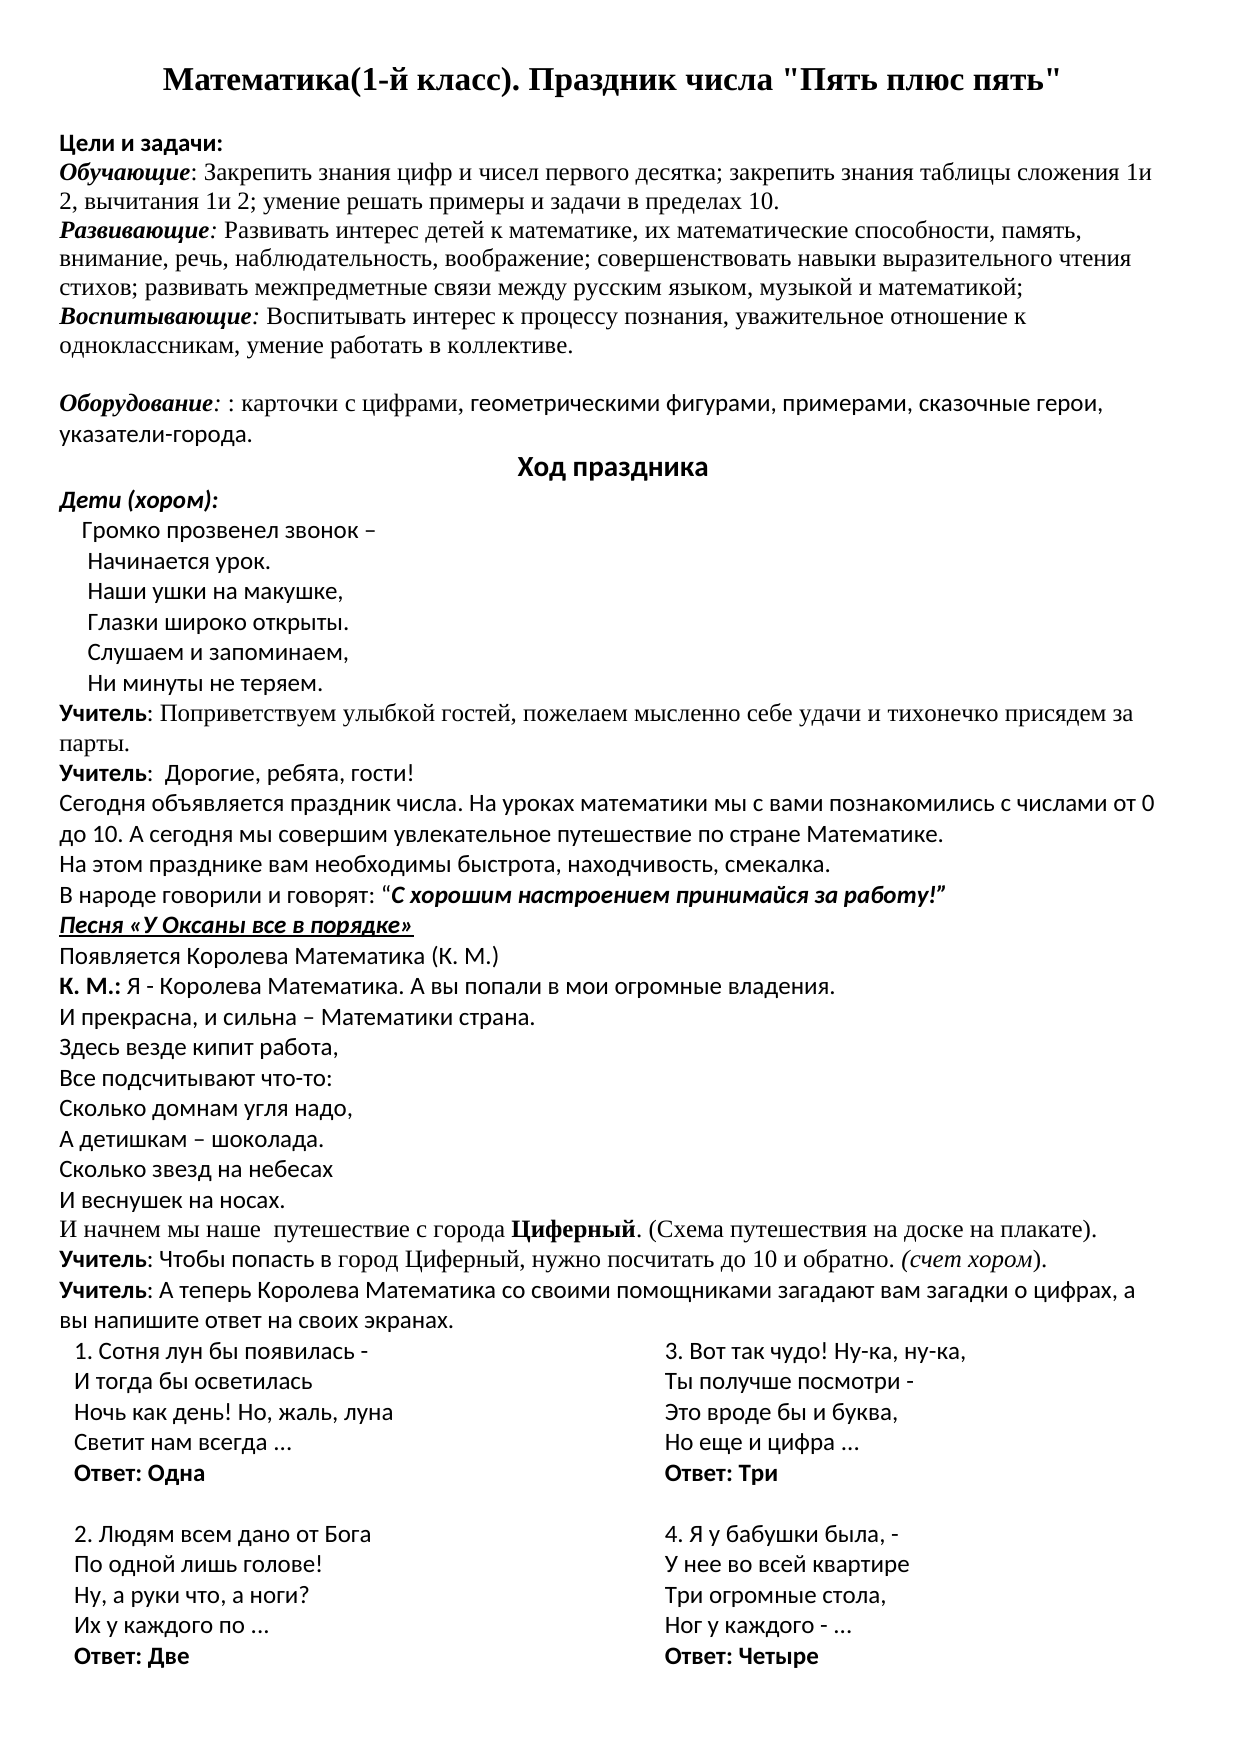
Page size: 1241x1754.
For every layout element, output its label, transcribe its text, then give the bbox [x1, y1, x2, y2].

text А детишкам – шоколада. [59, 1123, 1167, 1153]
text Здесь везде кипит работа, [59, 1031, 1167, 1062]
text Слушаем и запоминаем, [59, 636, 1167, 667]
text И начнем мы наше путешествие с города Циферный. (Схема путешествия на доске на плакате). [59, 1214, 1167, 1243]
text Дети (хором): [59, 484, 1167, 514]
text Оборудование: : карточки с цифрами, геометрическими фигурами, примерами, сказочные герои, указатели-города. [59, 387, 1167, 448]
text Ход праздника [59, 448, 1167, 484]
text Обучающие: Закрепить знания цифр и чисел первого десятка; закрепить знания таблицы сложения 1и 2, вычитания 1и 2; умение решать примеры и задачи в пределах 10. [59, 157, 1167, 215]
text Ни минуты не теряем. [59, 667, 1167, 697]
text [74, 1365, 576, 1701]
text Наши ушки на макушке, [59, 575, 1167, 606]
text Сколько звезд на небесах [59, 1153, 1167, 1184]
text Громко прозвенел звонок – [59, 514, 1167, 545]
text Песня «У Оксаны все в порядке» [59, 909, 1167, 940]
text Цели и задачи: [59, 127, 1167, 157]
text Математика(1-й класс). Праздник числа "Пять плюс пять" [59, 59, 1167, 97]
text Учитель: Чтобы попасть в город Циферный, нужно посчитать до 10 и обратно. (счет хором). [59, 1243, 1167, 1274]
text Начинается урок. [59, 545, 1167, 575]
text Учитель: Дорогие, ребята, гости! Сегодня объявляется праздник числа. На уроках математики мы с вами познакомились с числами от 0 до 10. А сегодня мы совершим увлекательное путешествие по стране Математике. На этом празднике вам необходимы быстрота, находчивость, смекалка. В народе говорили и говорят: “С хорошим настроением принимайся за работу!” [59, 757, 1167, 909]
text Сколько домнам угля надо, [59, 1092, 1167, 1123]
text Развивающие: Развивать интерес детей к математике, их математические способности, память, внимание, речь, наблюдательность, воображение; совершенствовать навыки выразительного чтения стихов; развивать межпредметные связи между русским языком, музыкой и математикой; [59, 215, 1167, 301]
text Глазки широко открыты. [59, 606, 1167, 636]
text 1. Сотня лун бы появилась - [74, 1335, 576, 1365]
text Учитель: Поприветствуем улыбкой гостей, пожелаем мысленно себе удачи и тихонечко присядем за парты. [59, 697, 1167, 757]
text И веснушек на носах. [59, 1184, 1167, 1214]
text К. М.: Я - Королева Математика. А вы попали в мои огромные владения. [59, 970, 1167, 1001]
text Учитель: А теперь Королева Математика со своими помощниками загадают вам загадки о цифрах, а вы напишите ответ на своих экранах. [59, 1274, 1167, 1335]
text Воспитывающие: Воспитывать интерес к процессу познания, уважительное отношение к одноклассникам, умение работать в коллективе. [59, 301, 1167, 358]
text Появляется Королева Математика (К. М.) [59, 940, 1167, 970]
text Все подсчитывают что-то: [59, 1062, 1167, 1092]
text И прекрасна, и сильна – Математики страна. [59, 1001, 1167, 1031]
